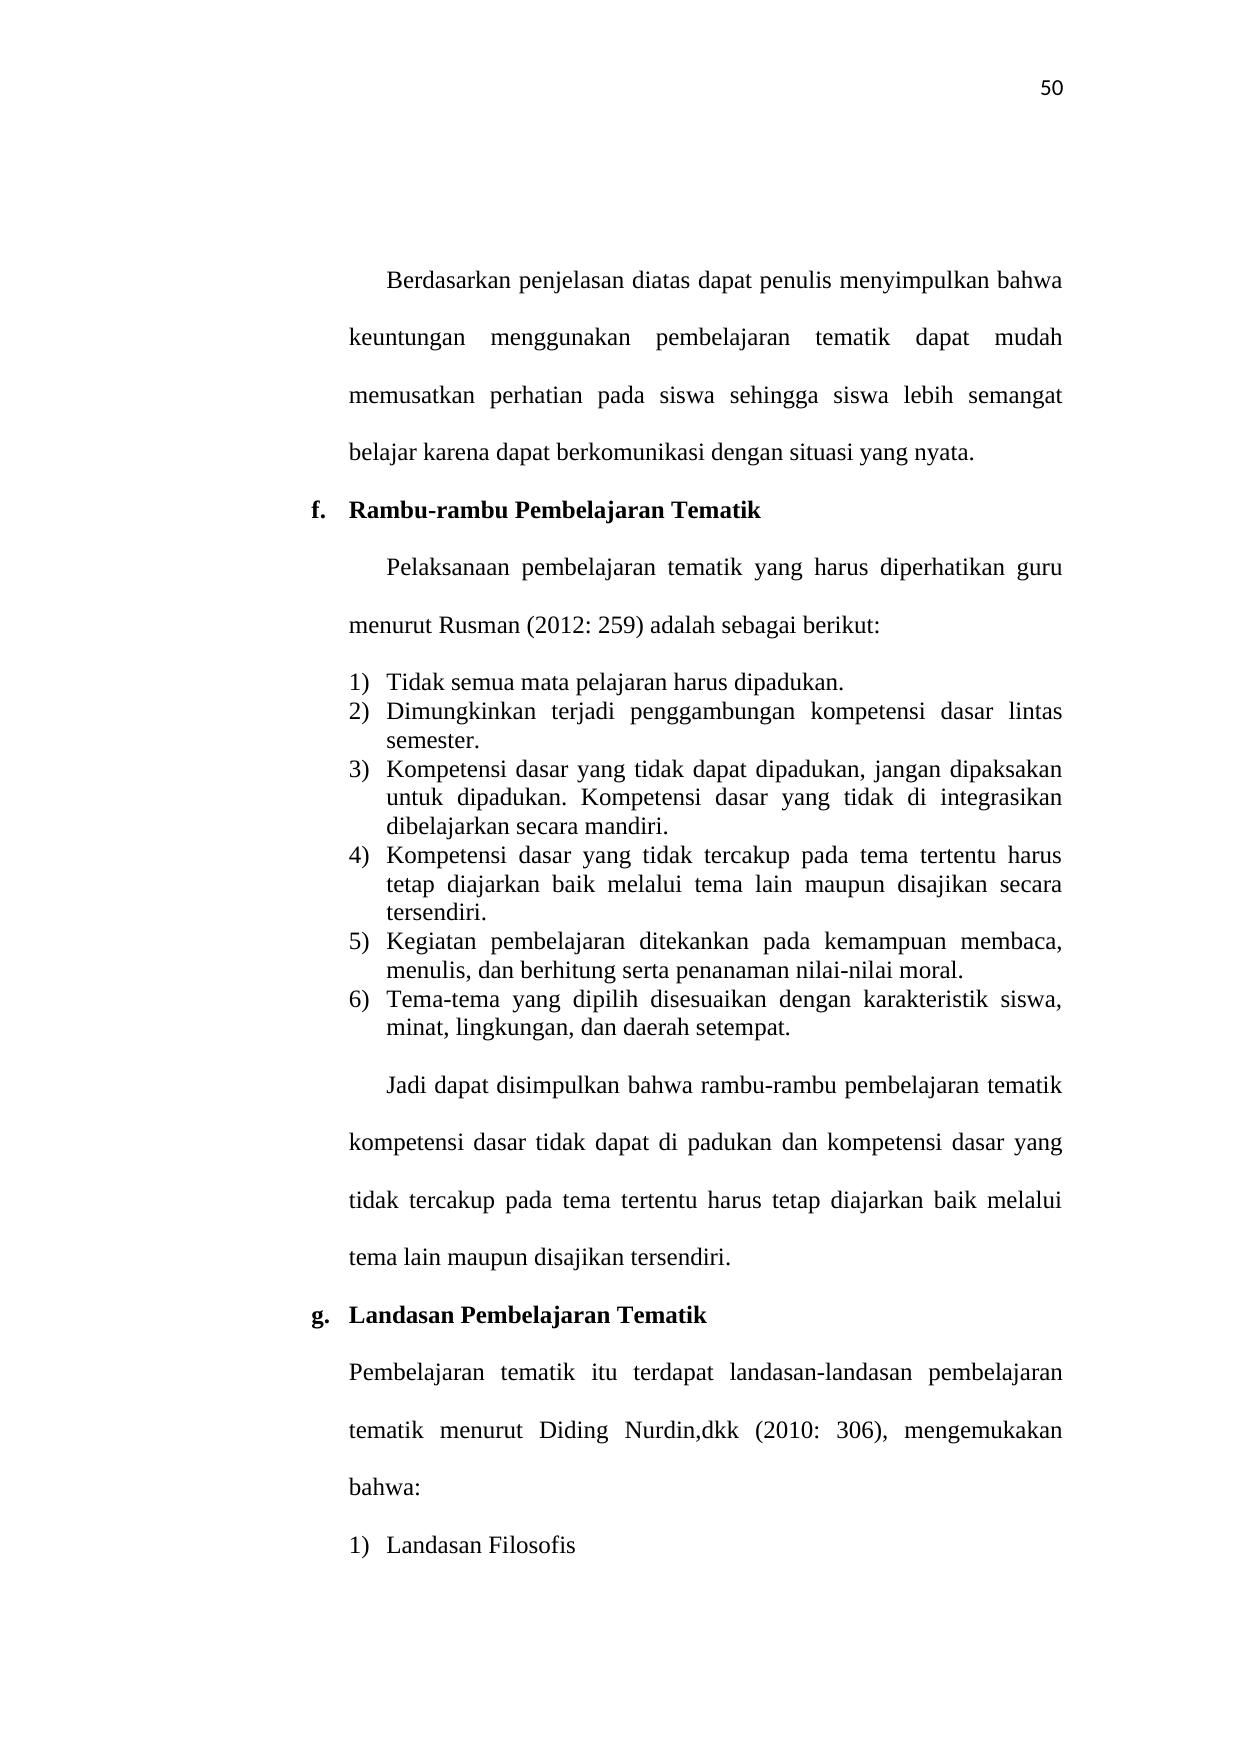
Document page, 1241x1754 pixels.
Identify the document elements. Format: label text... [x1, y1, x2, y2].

list Landasan Pembelajaran Tematik [311, 1300, 1063, 1329]
list Pembelajaran tematik itu terdapat landasan-landasan pembelajaran tematik menurut Diding Nurdin,dkk (2010: 306), mengemukakan bahwa: [349, 1357, 1063, 1501]
list Jadi dapat disimpulkan bahwa rambu-rambu pembelajaran tematik kompetensi dasar tidak dapat di padukan dan kompetensi dasar yang tidak tercakup pada tema tertentu harus tetap diajarkan baik melalui tema lain maupun disajikan tersendiri. [349, 1070, 1063, 1271]
list Kegiatan pembelajaran ditekankan pada kemampuan membaca, menulis, dan berhitung serta penanaman nilai-nilai moral. [349, 926, 1063, 984]
list Landasan Filosofis [349, 1530, 1063, 1559]
list Berdasarkan penjelasan diatas dapat penulis menyimpulkan bahwa keuntungan menggunakan pembelajaran tematik dapat mudah memusatkan perhatian pada siswa sehingga siswa lebih semangat belajar karena dapat berkomunikasi dengan situasi yang nyata. [349, 265, 1063, 466]
list Dimungkinkan terjadi penggambungan kompetensi dasar lintas semester. [349, 696, 1063, 754]
list Kompetensi dasar yang tidak tercakup pada tema tertentu harus tetap diajarkan baik melalui tema lain maupun disajikan secara tersendiri. [349, 840, 1063, 926]
list Tema-tema yang dipilih disesuaikan dengan karakteristik siswa, minat, lingkungan, dan daerah setempat. [349, 984, 1063, 1041]
list Kompetensi dasar yang tidak dapat dipadukan, jangan dipaksakan untuk dipadukan. Kompetensi dasar yang tidak di integrasikan dibelajarkan secara mandiri. [349, 754, 1063, 840]
list Pelaksanaan pembelajaran tematik yang harus diperhatikan guru menurut Rusman (2012: 259) adalah sebagai berikut: [349, 552, 1063, 639]
list Rambu-rambu Pembelajaran Tematik [311, 495, 1063, 524]
list Tidak semua mata pelajaran harus dipadukan. [349, 667, 1063, 696]
